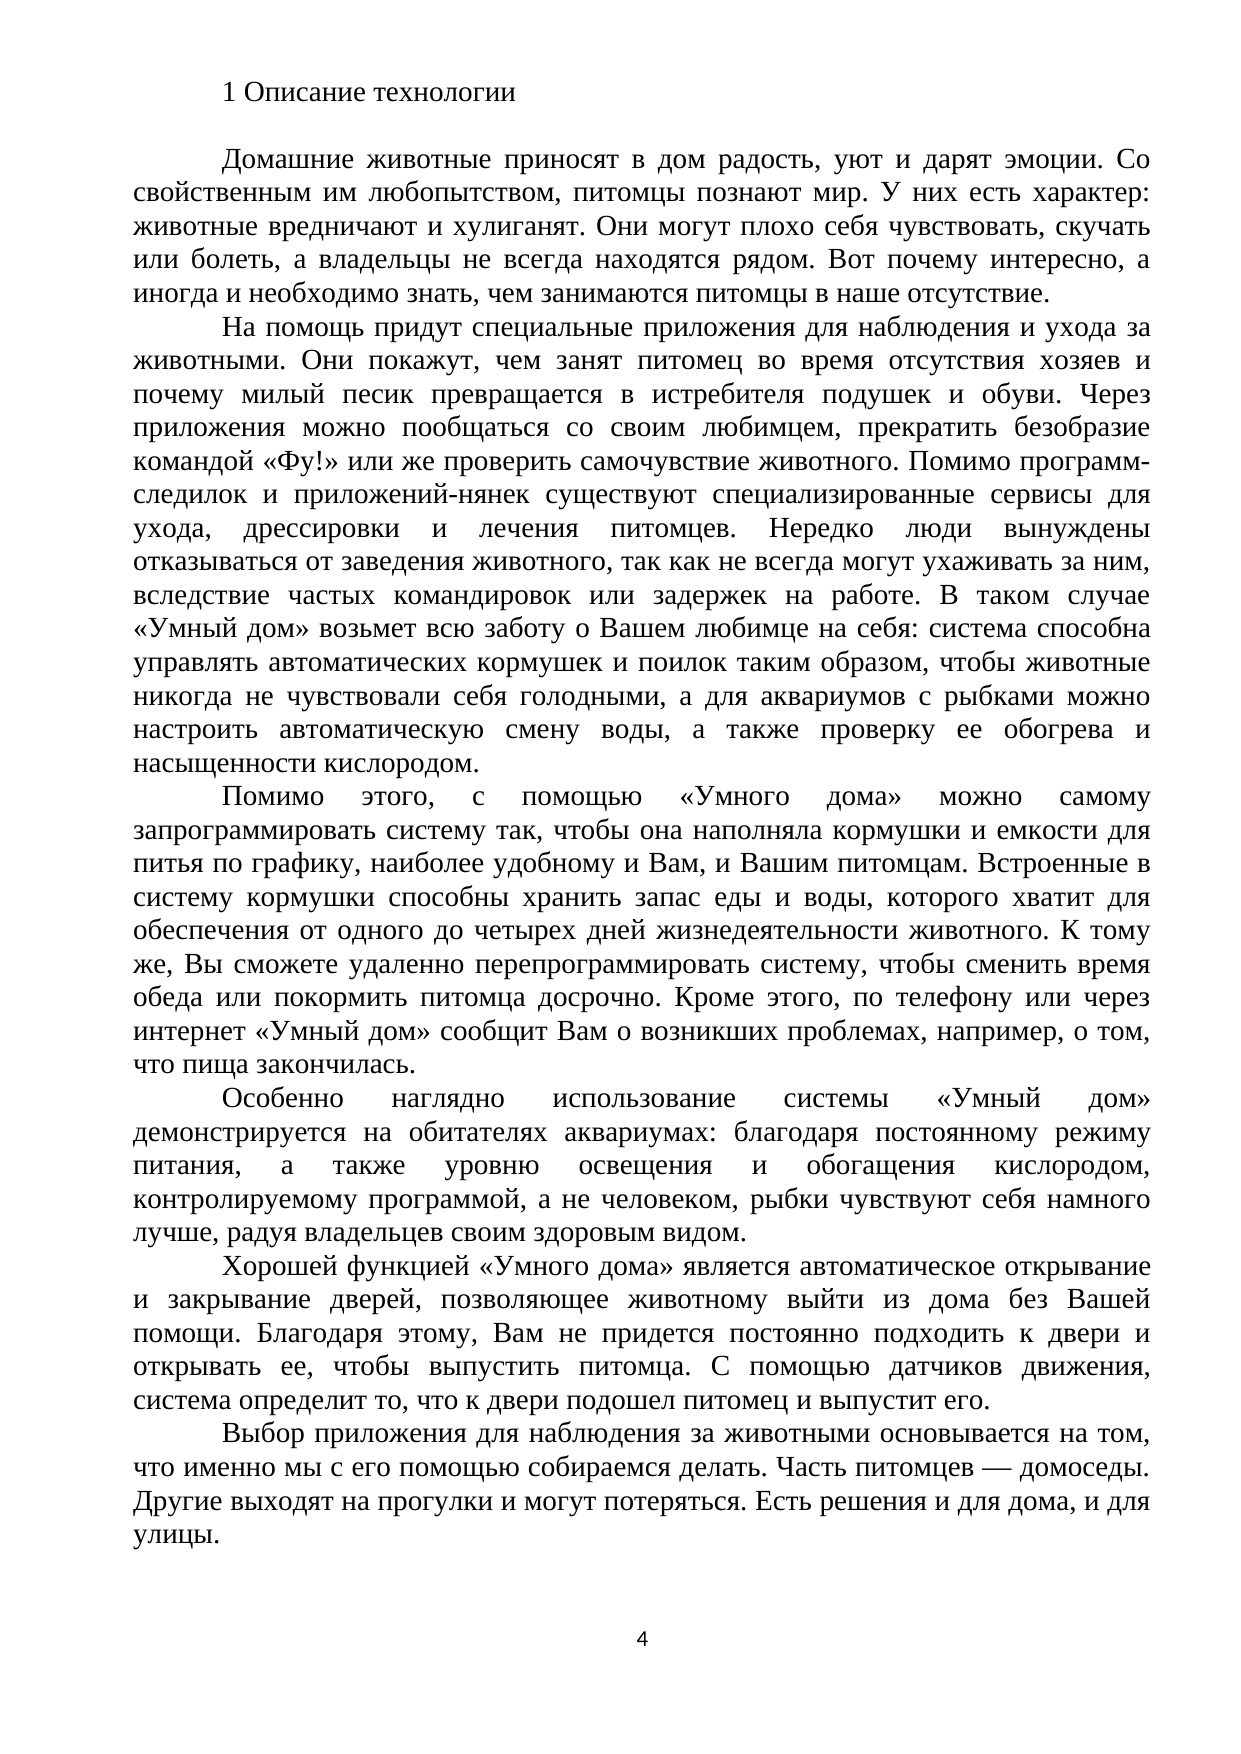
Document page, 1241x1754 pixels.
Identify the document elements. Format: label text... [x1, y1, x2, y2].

text Выбор приложения для наблюдения за животными основывается на том, что именно мы с его помощью собираемся делать. Часть питомцев — домоседы. Другие выходят на прогулки и могут потеряться. Есть решения и для дома, и для улицы. [133, 1416, 1152, 1550]
text На помощь придут специальные приложения для наблюдения и ухода за животными. Они покажут, чем занят питомец во время отсутствия хозяев и почему милый песик превращается в истребителя подушек и обуви. Через приложения можно пообщаться со своим любимцем, прекратить безобразие командой «Фу!» или же проверить самочувствие животного. Помимо программ-следилок и приложений-нянек существуют специализированные сервисы для ухода, дрессировки и лечения питомцев. Нередко люди вынуждены отказываться от заведения животного, так как не всегда могут ухаживать за ним, вследствие частых командировок или задержек на работе. В таком случае «Умный дом» возьмет всю заботу о Вашем любимце на себя: система способна управлять автоматических кормушек и поилок таким образом, чтобы животные никогда не чувствовали себя голодными, а для аквариумов с рыбками можно настроить автоматическую смену воды, а также проверку ее обогрева и насыщенности кислородом. [133, 309, 1152, 778]
text Домашние животные приносят в дом радость, уют и дарят эмоции. Со свойственным им любопытством, питомцы познают мир. У них есть характер: животные вредничают и хулиганят. Они могут плохо себя чувствовать, скучать или болеть, а владельцы не всегда находятся рядом. Вот почему интересно, а иногда и необходимо знать, чем занимаются питомцы в наше отсутствие. [133, 141, 1152, 309]
text 1 Описание технологии [133, 74, 1152, 107]
text Помимо этого, с помощью «Умного дома» можно самому запрограммировать систему так, чтобы она наполняла кормушки и емкости для питья по графику, наиболее удобному и Вам, и Вашим питомцам. Встроенные в систему кормушки способны хранить запас еды и воды, которого хватит для обеспечения от одного до четырех дней жизнедеятельности животного. К тому же, Вы сможете удаленно перепрограммировать систему, чтобы сменить время обеда или покормить питомца досрочно. Кроме этого, по телефону или через интернет «Умный дом» сообщит Вам о возникших проблемах, например, о том, что пища закончилась. [133, 778, 1152, 1080]
text Хорошей функцией «Умного дома» является автоматическое открывание и закрывание дверей, позволяющее животному выйти из дома без Вашей помощи. Благодаря этому, Вам не придется постоянно подходить к двери и открывать ее, чтобы выпустить питомца. С помощью датчиков движения, система определит то, что к двери подошел питомец и выпустит его. [133, 1248, 1152, 1416]
text Особенно наглядно использование системы «Умный дом» демонстрируется на обитателях аквариумах: благодаря постоянному режиму питания, а также уровню освещения и обогащения кислородом, контролируемому программой, а не человеком, рыбки чувствуют себя намного лучше, радуя владельцев своим здоровым видом. [133, 1080, 1152, 1248]
